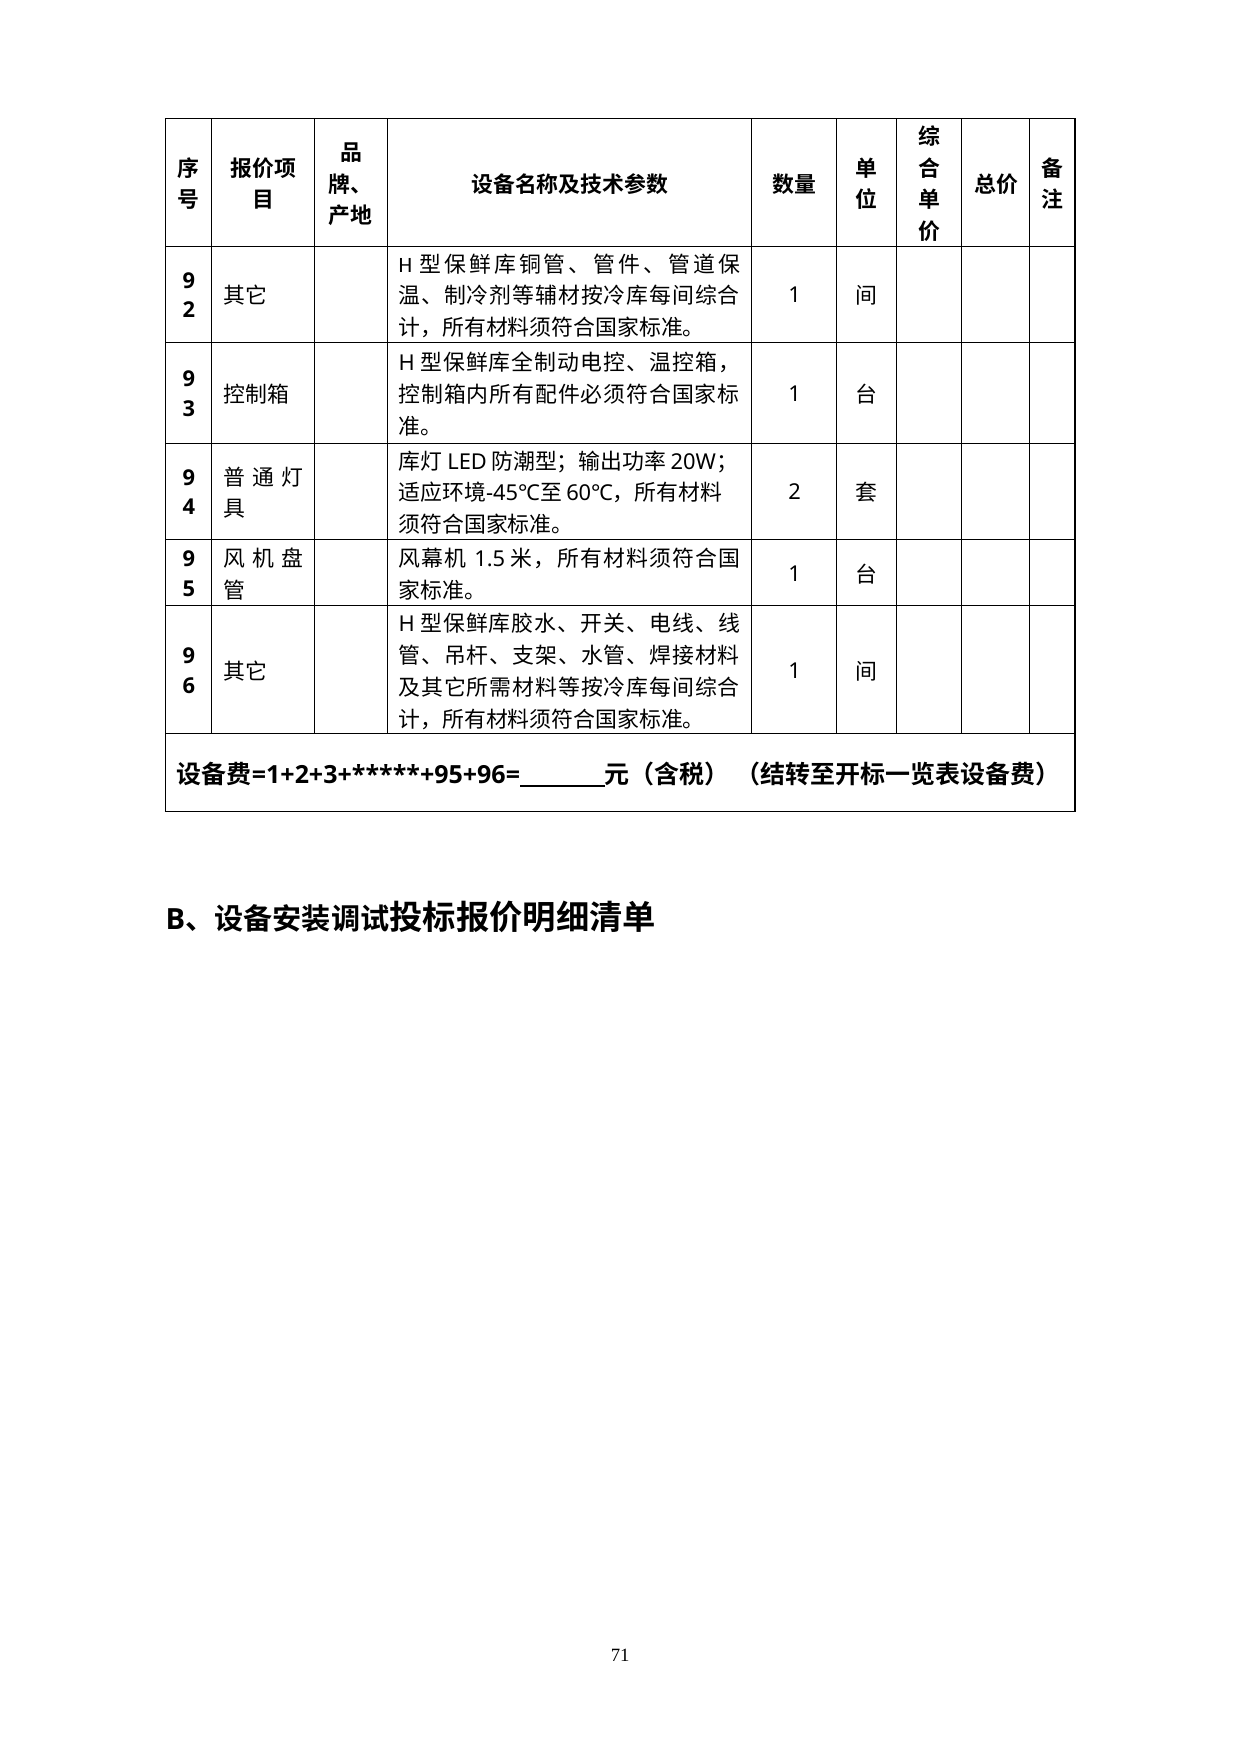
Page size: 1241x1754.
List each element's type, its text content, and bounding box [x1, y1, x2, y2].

table_header 序号 [166, 119, 211, 246]
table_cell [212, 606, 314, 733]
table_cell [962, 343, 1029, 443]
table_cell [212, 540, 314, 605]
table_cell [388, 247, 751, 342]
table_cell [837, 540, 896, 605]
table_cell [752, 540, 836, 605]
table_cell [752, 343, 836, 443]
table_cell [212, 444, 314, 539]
table_header 单位 [837, 119, 896, 246]
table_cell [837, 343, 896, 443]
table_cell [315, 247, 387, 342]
table_header 备注 [1030, 119, 1074, 246]
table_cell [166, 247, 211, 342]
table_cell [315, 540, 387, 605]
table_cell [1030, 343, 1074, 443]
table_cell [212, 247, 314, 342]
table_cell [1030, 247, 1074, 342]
table_header 报价项目 [212, 119, 314, 246]
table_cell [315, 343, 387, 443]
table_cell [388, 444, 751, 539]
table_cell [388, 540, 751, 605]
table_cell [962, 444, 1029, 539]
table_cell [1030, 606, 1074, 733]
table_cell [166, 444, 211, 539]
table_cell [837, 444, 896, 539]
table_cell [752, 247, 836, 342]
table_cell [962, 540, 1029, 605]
text B、设备安装调试投标报价明细清单 [165, 891, 1075, 939]
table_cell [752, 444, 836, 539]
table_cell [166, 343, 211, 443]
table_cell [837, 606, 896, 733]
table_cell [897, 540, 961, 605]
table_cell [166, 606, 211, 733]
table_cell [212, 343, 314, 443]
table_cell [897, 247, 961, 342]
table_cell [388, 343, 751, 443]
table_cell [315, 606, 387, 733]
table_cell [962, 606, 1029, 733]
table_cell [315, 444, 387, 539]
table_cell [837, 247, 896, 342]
table_header 数量 [752, 119, 836, 246]
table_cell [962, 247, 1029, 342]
table_header 品牌、产地 [315, 119, 387, 246]
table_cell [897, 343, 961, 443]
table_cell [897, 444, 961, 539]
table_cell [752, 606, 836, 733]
table_header 总价 [962, 119, 1029, 246]
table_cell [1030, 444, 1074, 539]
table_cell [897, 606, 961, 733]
table_header 设备名称及技术参数 [388, 119, 751, 246]
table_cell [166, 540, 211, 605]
table_header 综合单价 [897, 119, 961, 246]
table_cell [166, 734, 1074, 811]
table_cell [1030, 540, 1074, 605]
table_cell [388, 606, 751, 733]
